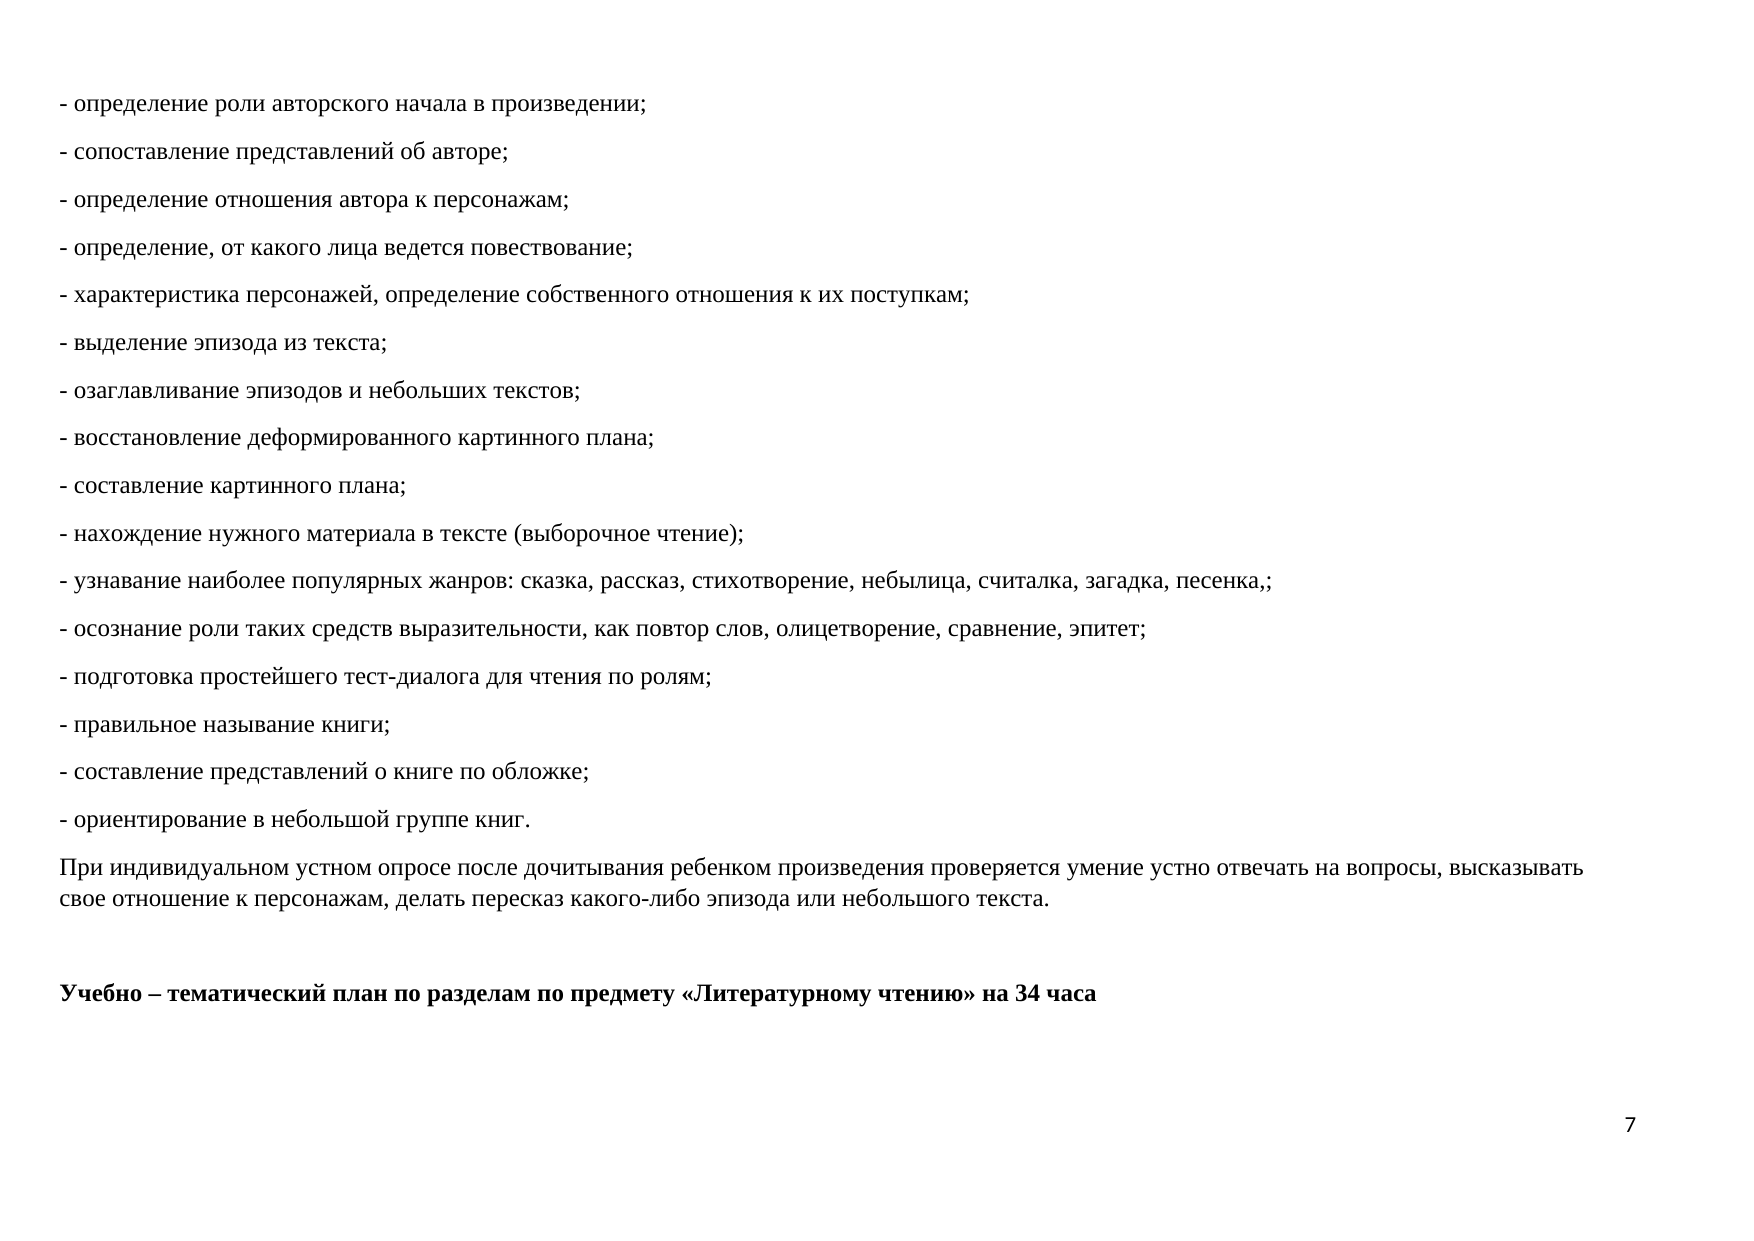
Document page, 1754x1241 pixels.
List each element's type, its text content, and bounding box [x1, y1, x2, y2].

text - составление представлений о книге по обложке; [59, 756, 1636, 785]
text - осознание роли таких средств выразительности, как повтор слов, олицетворение, сравнение, эпитет; [59, 613, 1636, 642]
text - составление картинного плана; [59, 470, 1636, 499]
text - определение, от какого лица ведется повествование; [59, 232, 1636, 260]
text При индивидуальном устном опросе после дочитывания ребенком произведения проверяется умение устно отвечать на вопросы, высказывать свое отношение к персонажам, делать пересказ какого-либо эпизода или небольшого текста. [59, 852, 1636, 912]
text - сопоставление представлений об авторе; [59, 136, 1636, 165]
text - характеристика персонажей, определение собственного отношения к их поступкам; [59, 279, 1636, 308]
text - озаглавливание эпизодов и небольших текстов; [59, 375, 1636, 403]
text - восстановление деформированного картинного плана; [59, 422, 1636, 451]
text - выделение эпизода из текста; [59, 327, 1636, 356]
text - правильное называние книги; [59, 709, 1636, 737]
text - нахождение нужного материала в тексте (выборочное чтение); [59, 518, 1636, 547]
text - узнавание наиболее популярных жанров: сказка, рассказ, стихотворение, небылица, считалка, загадка, песенка,; [59, 566, 1636, 594]
text Учебно – тематический план по разделам по предмету «Литературному чтению» на 34 часа [59, 978, 1636, 1007]
text - ориентирование в небольшой группе книг. [59, 804, 1636, 833]
text - определение роли авторского начала в произведении; [59, 88, 1636, 117]
text - определение отношения автора к персонажам; [59, 184, 1636, 213]
text - подготовка простейшего тест-диалога для чтения по ролям; [59, 661, 1636, 690]
